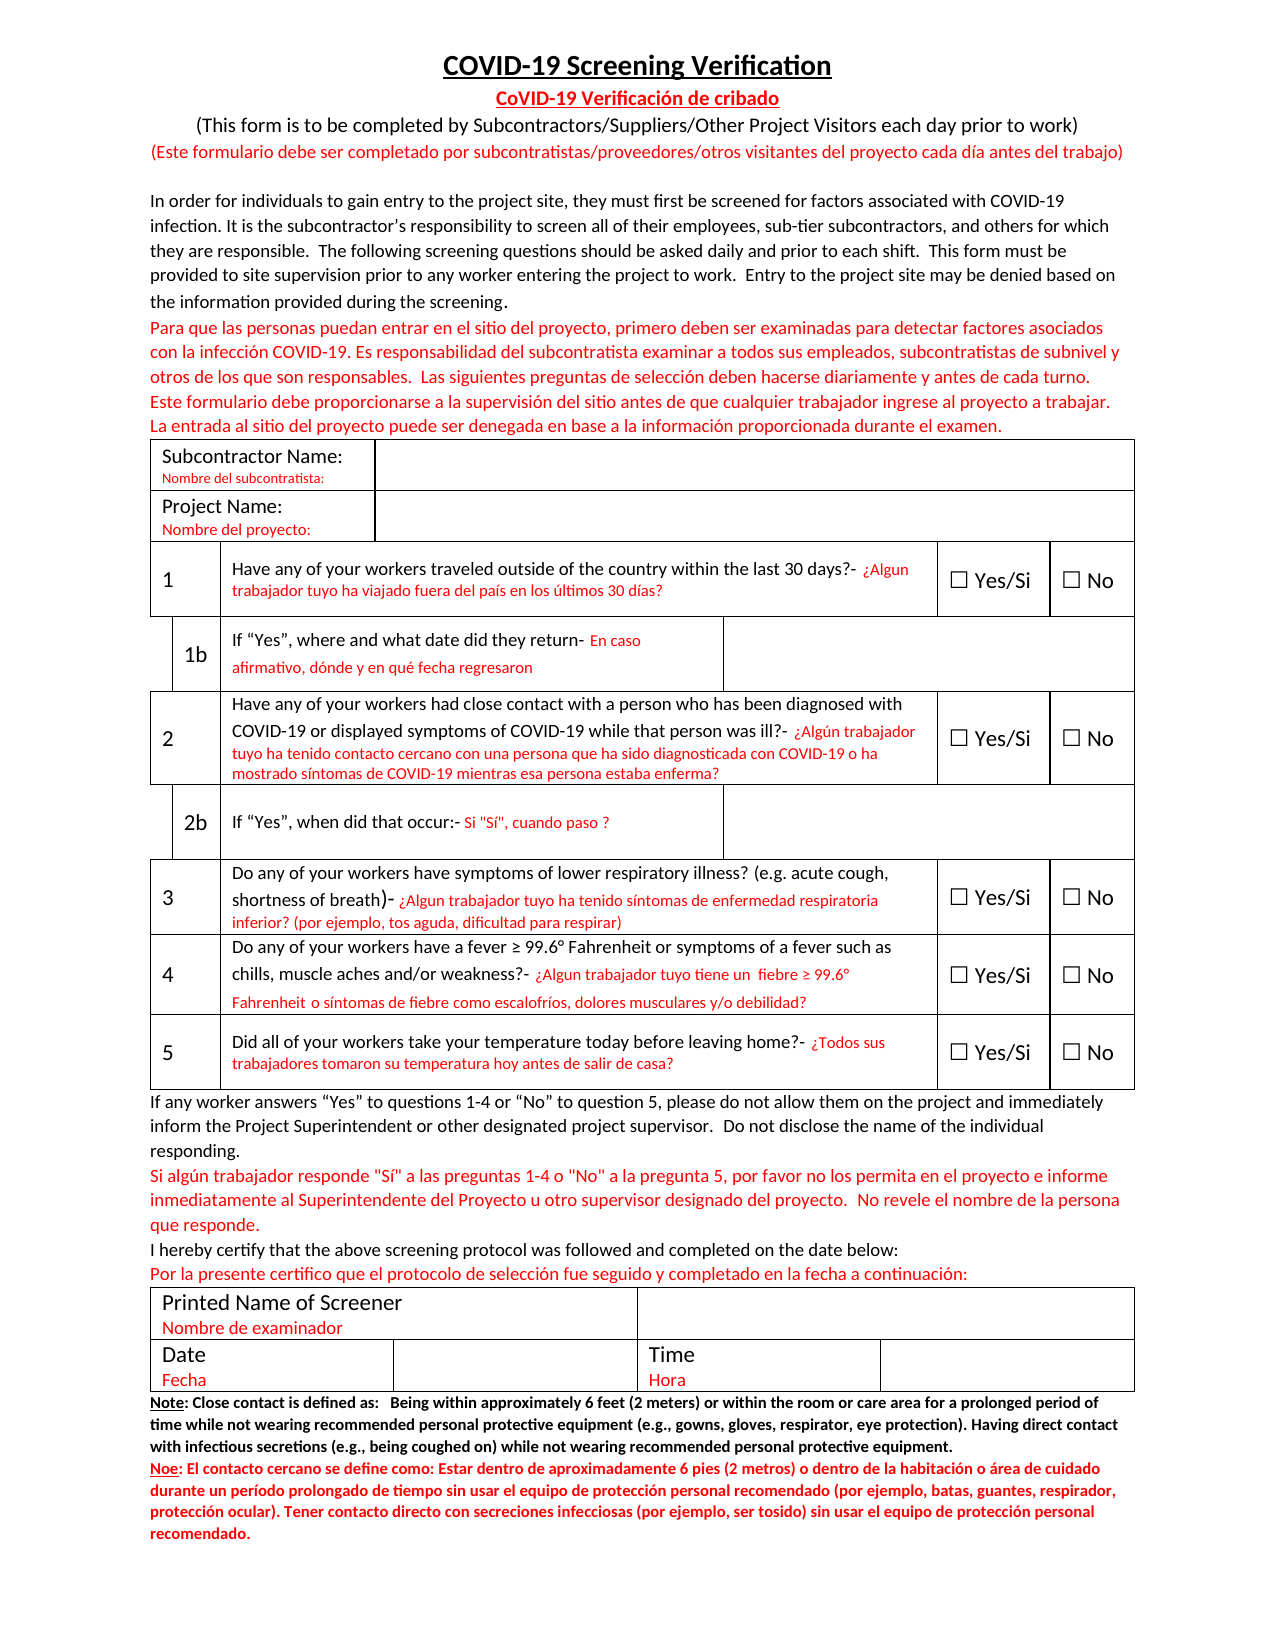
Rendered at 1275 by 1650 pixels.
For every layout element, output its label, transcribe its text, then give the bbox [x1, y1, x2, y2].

text Noe: El contacto cercano se define como: Estar dentro de aproximadamente 6 pies (2 metros) o dentro de la habitación o área de cuidado durante un período prolongado de tiempo sin usar el equipo de protección personal recomendado (por ejemplo, batas, guantes, respirador, protección ocular). Tener contacto directo con secreciones infecciosas (por ejemplo, ser tosido) sin usar el equipo de protección personal recomendado. [150, 1458, 1125, 1544]
table_header [638, 1288, 1134, 1339]
table_cell If “Yes”, where and what date did they return- En caso afirmativo, dónde y en qué fecha regresaron [221, 617, 723, 691]
table_cell Time Hora [638, 1340, 880, 1391]
table_cell Yes/Si [938, 1015, 1049, 1089]
table_cell No [1051, 542, 1134, 616]
table_cell No [1051, 692, 1134, 784]
table_cell Have any of your workers traveled outside of the country within the last 30 days?- ¿Algun trabajador tuyo ha viajado fuera del país en los últimos 30 días? [221, 542, 937, 616]
text Note: Close contact is defined as: Being within approximately 6 feet (2 meters) or within the room or care area for a prolonged period of time while not wearing recommended personal protective equipment (e.g., gowns, gloves, respirator, eye protection). Having direct contact with infectious secretions (e.g., being coughed on) while not wearing recommended personal protective equipment. [150, 1392, 1125, 1456]
text Si algún trabajador responde "Sí" a las preguntas 1-4 o "No" a la pregunta 5, por favor no los permita en el proyecto e informe inmediatamente al Superintendente del Proyecto u otro supervisor designado del proyecto. No revele el nombre de la persona que responde. [150, 1164, 1125, 1236]
table_cell No [1051, 860, 1134, 934]
table_cell 4 [151, 935, 220, 1014]
table_cell 1b [173, 617, 220, 691]
text COVID-19 Screening Verification [150, 47, 1125, 82]
table_cell No [1051, 1015, 1134, 1089]
table_cell 2b [173, 785, 220, 859]
table_cell Date Fecha [151, 1340, 393, 1391]
table_cell No [1051, 935, 1134, 1014]
table_cell [394, 1340, 637, 1391]
table_header Subcontractor Name: Nombre del subcontratista: [151, 440, 374, 490]
table_cell Yes/Si [938, 692, 1049, 784]
table_cell Have any of your workers had close contact with a person who has been diagnosed with COVID-19 or displayed symptoms of COVID-19 while that person was ill?- ¿Algún trabajador tuyo ha tenido contacto cercano con una persona que ha sido diagnosticada con COVID-19 o ha mostrado síntomas de COVID-19 mientras esa persona estaba enferma? [221, 692, 937, 784]
text In order for individuals to gain entry to the project site, they must first be screened for factors associated with COVID-19 infection. It is the subcontractor’s responsibility to screen all of their employees, sub-tier subcontractors, and others for which they are responsible. The following screening questions should be asked daily and prior to each shift. This form must be provided to site supervision prior to any worker entering the project to work. Entry to the project site may be denied based on the information provided during the screening. [150, 189, 1125, 314]
table_cell 2 [151, 692, 220, 784]
table_cell 5 [151, 1015, 220, 1089]
table_cell Yes/Si [938, 860, 1049, 934]
text Por la presente certifico que el protocolo de selección fue seguido y completado en la fecha a continuación: [150, 1263, 1125, 1286]
table_header [376, 440, 1134, 490]
table_cell Do any of your workers have a fever ≥ 99.6° Fahrenheit or symptoms of a fever such as chills, muscle aches and/or weakness?- ¿Algun trabajador tuyo tiene un fiebre ≥ 99.6° Fahrenheit o síntomas de fiebre como escalofríos, dolores musculares y/o debilidad? [221, 935, 937, 1014]
text I hereby certify that the above screening protocol was followed and completed on the date below: [150, 1238, 1125, 1261]
table_header Printed Name of Screener Nombre de examinador [151, 1288, 637, 1339]
table_cell Do any of your workers have symptoms of lower respiratory illness? (e.g. acute cough, shortness of breath)- ¿Algun trabajador tuyo ha tenido síntomas de enfermedad respiratoria inferior? (por ejemplo, tos aguda, dificultad para respirar) [221, 860, 937, 934]
table_cell Yes/Si [938, 542, 1049, 616]
table_cell 1 [151, 542, 220, 616]
text (This form is to be completed by Subcontractors/Suppliers/Other Project Visitors each day prior to work) [150, 113, 1125, 138]
table_cell Project Name: Nombre del proyecto: [151, 491, 374, 541]
table_cell [724, 617, 1134, 691]
text Para que las personas puedan entrar en el sitio del proyecto, primero deben ser examinadas para detectar factores asociados con la infección COVID-19. Es responsabilidad del subcontratista examinar a todos sus empleados, subcontratistas de subnivel y otros de los que son responsables. Las siguientes preguntas de selección deben hacerse diariamente y antes de cada turno. Este formulario debe proporcionarse a la supervisión del sitio antes de que cualquier trabajador ingrese al proyecto a trabajar. La entrada al sitio del proyecto puede ser denegada en base a la información proporcionada durante el examen. [150, 316, 1125, 437]
table_cell Did all of your workers take your temperature today before leaving home?- ¿Todos sus trabajadores tomaron su temperatura hoy antes de salir de casa? [221, 1015, 937, 1089]
table_cell [724, 785, 1134, 859]
table_cell [881, 1340, 1134, 1391]
table_cell If “Yes”, when did that occur:- Si "Sí", cuando paso ? [221, 785, 723, 859]
table_cell 3 [151, 860, 220, 934]
table_cell [376, 491, 1134, 541]
table_cell Yes/Si [938, 935, 1049, 1014]
text If any worker answers “Yes” to questions 1-4 or “No” to question 5, please do not allow them on the project and immediately inform the Project Superintendent or other designated project supervisor. Do not disclose the name of the individual responding. [150, 1090, 1125, 1162]
text CoVID-19 Verificación de cribado [150, 85, 1125, 111]
text (Este formulario debe ser completado por subcontratistas/proveedores/otros visitantes del proyecto cada día antes del trabajo) [150, 140, 1125, 163]
